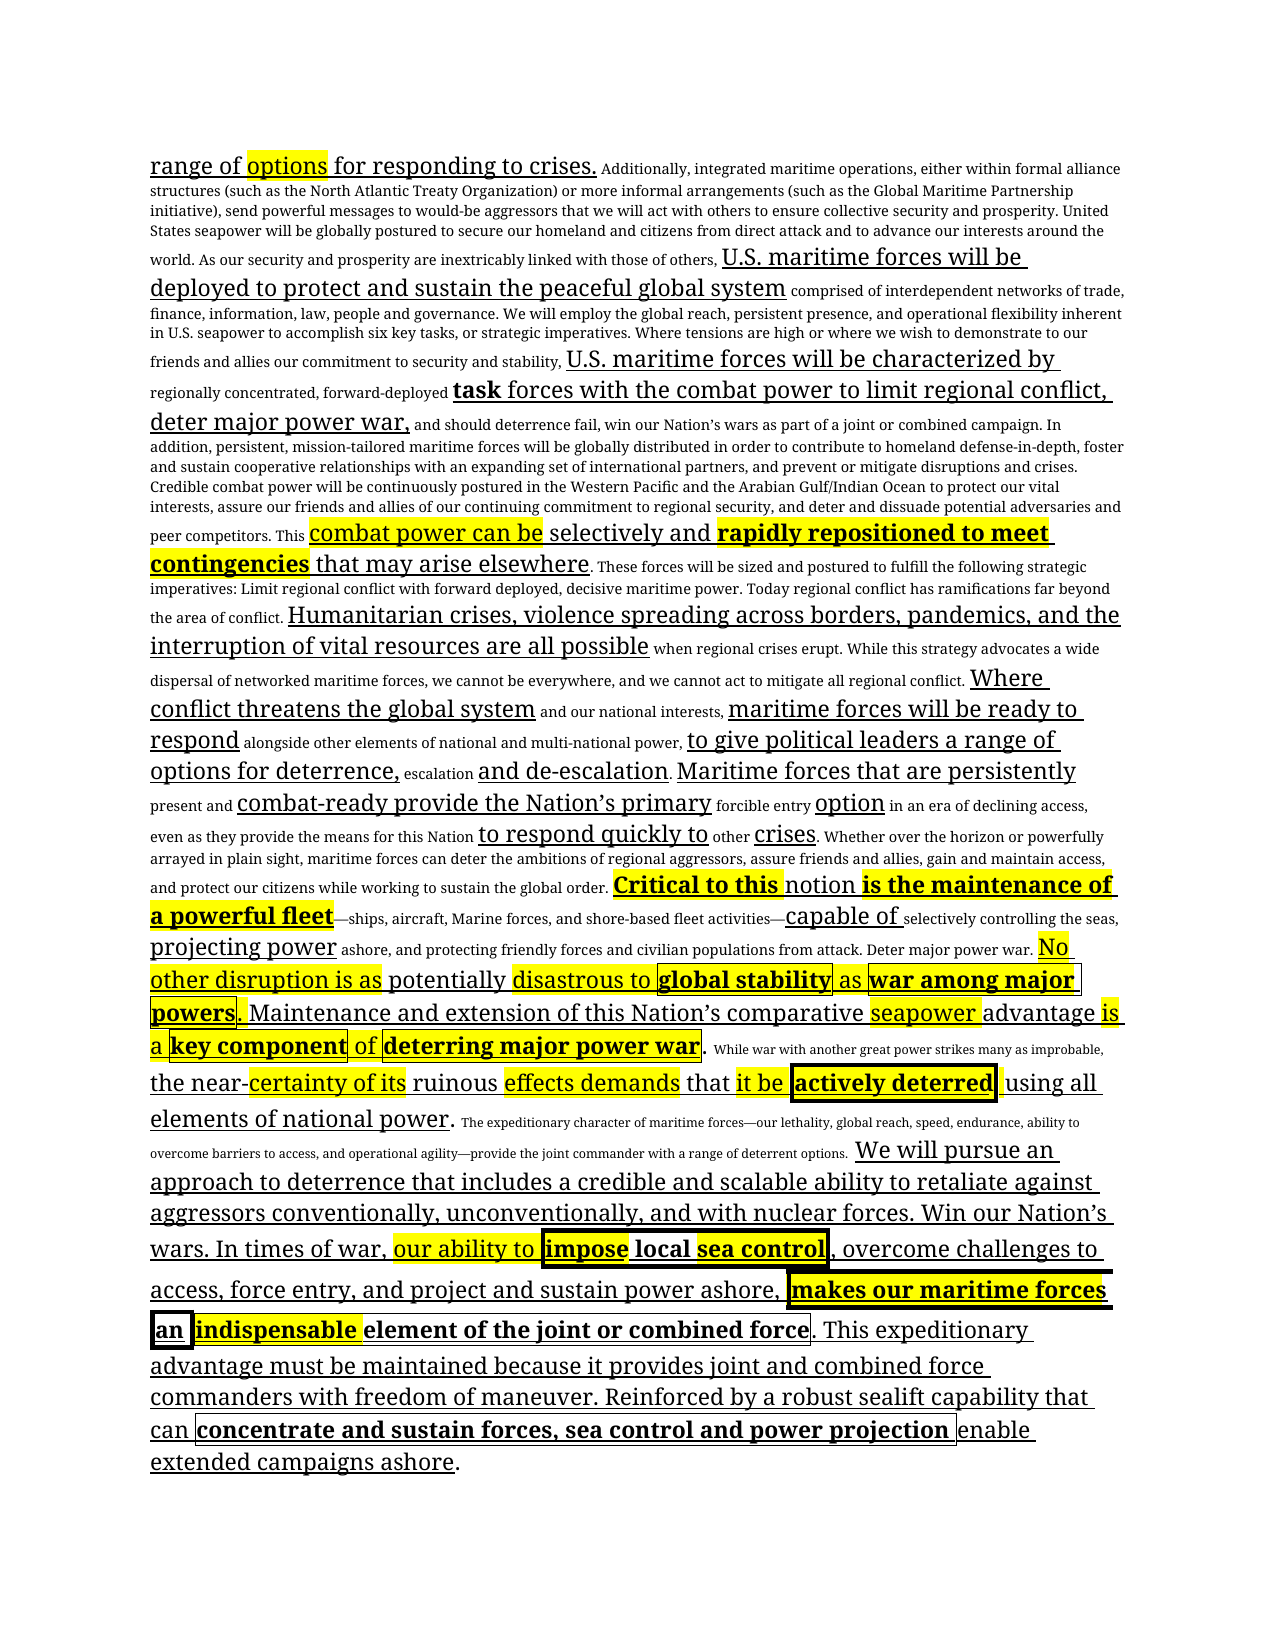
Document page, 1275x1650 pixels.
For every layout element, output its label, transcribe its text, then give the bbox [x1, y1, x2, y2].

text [150, 150, 1125, 1023]
